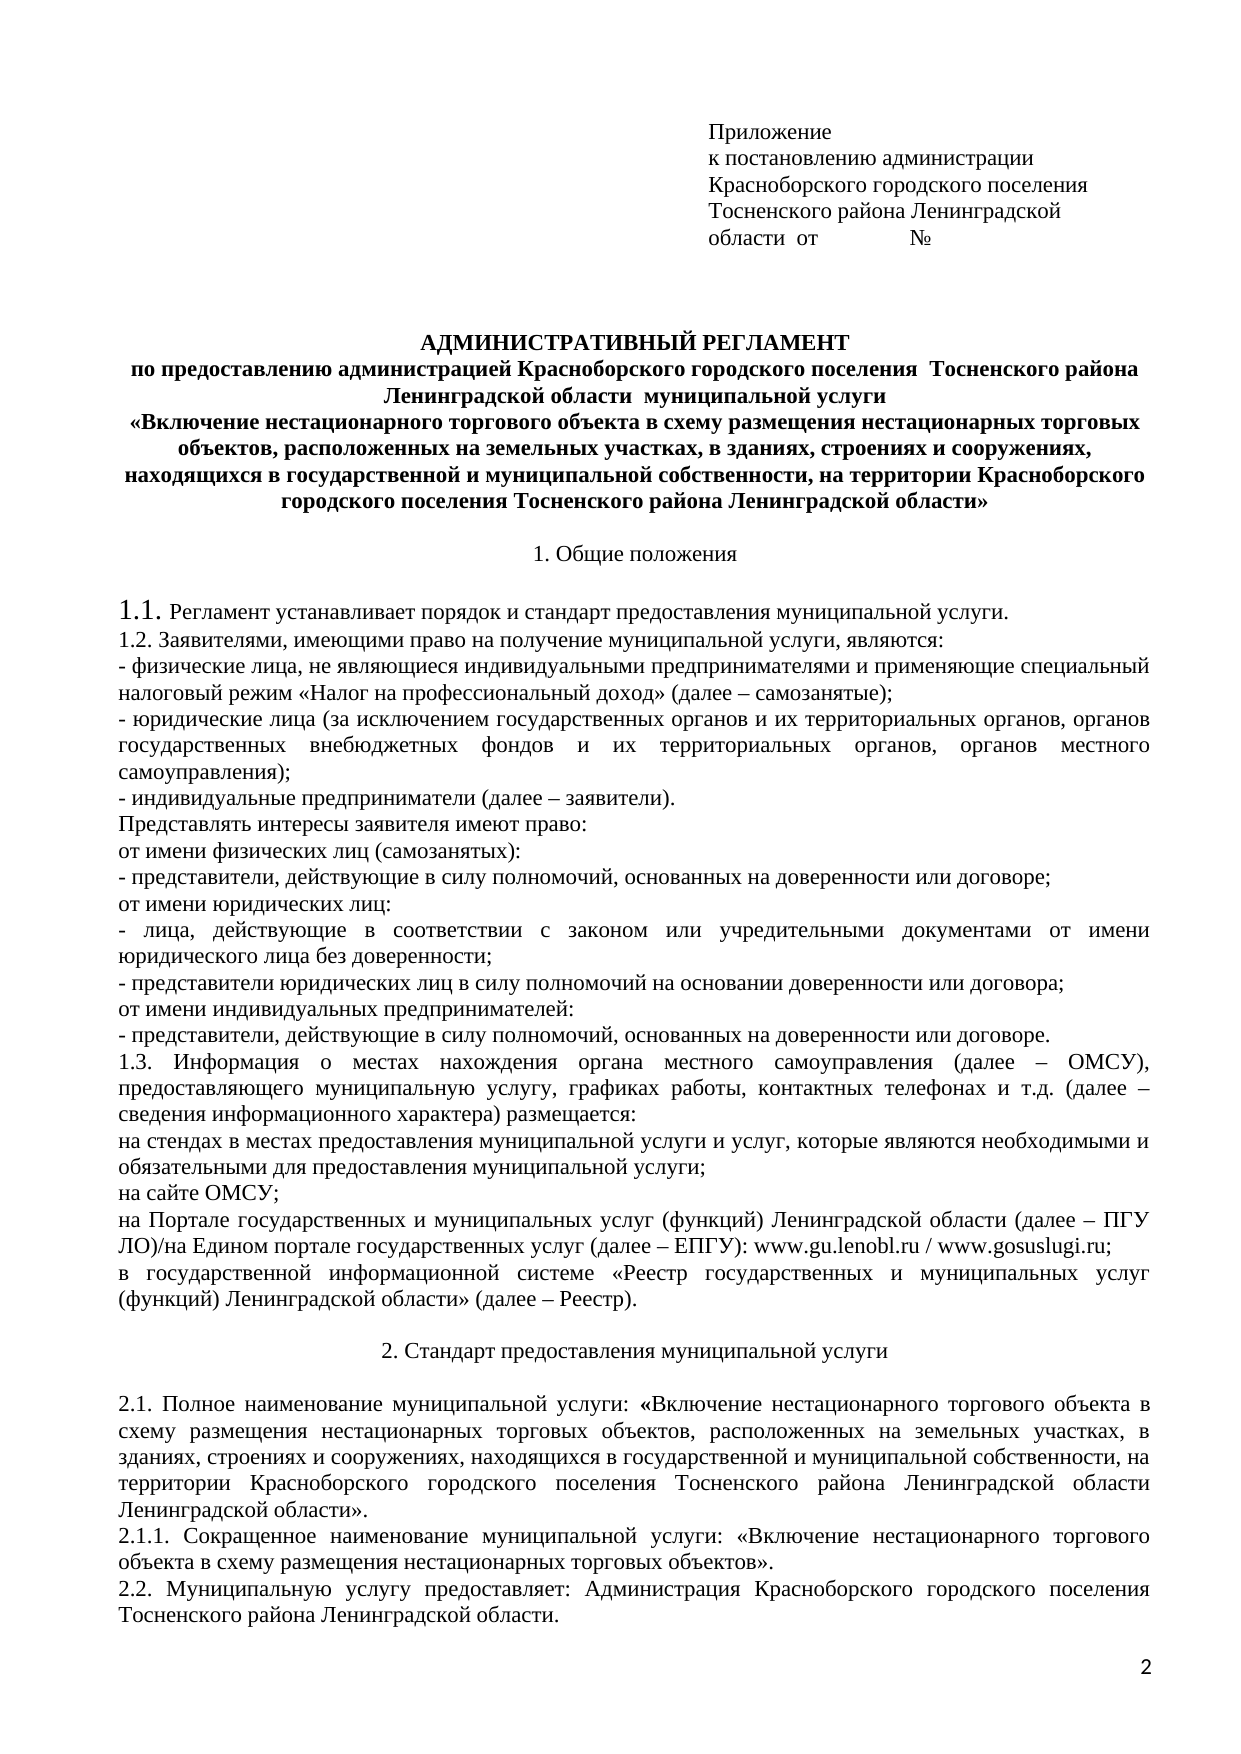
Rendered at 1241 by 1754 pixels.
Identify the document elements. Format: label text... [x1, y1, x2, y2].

text от имени юридических лиц: [118, 889, 1152, 916]
text 2.2. Муниципальную услугу предоставляет: Администрация Красноборского городского поселения Тосненского района Ленинградской области. [118, 1575, 1152, 1627]
text - представители, действующие в силу полномочий, основанных на доверенности или договоре. [118, 1021, 1152, 1048]
text «Включение нестационарного торгового объекта в схему размещения нестационарных торговых объектов, расположенных на земельных участках, в зданиях, строениях и сооружениях, находящихся в государственной и муниципальной собственности, на территории Красноборского городского поселения Тосненского района Ленинградской области» [118, 408, 1152, 513]
text от имени индивидуальных предпринимателей: [118, 995, 1152, 1021]
text в государственной информационной системе «Реестр государственных и муниципальных услуг (функций) Ленинградской области» (далее – Реестр). [118, 1258, 1152, 1311]
text - лица, действующие в соответствии с законом или учредительными документами от имени юридического лица без доверенности; [118, 916, 1152, 969]
text - представители, действующие в силу полномочий, основанных на доверенности или договоре; [118, 863, 1152, 889]
text на Портале государственных и муниципальных услуг (функций) Ленинградской области (далее – ПГУ ЛО)/на Едином портале государственных услуг (далее – ЕПГУ): www.gu.lenobl.ru / www.gosuslugi.ru; [118, 1206, 1152, 1258]
text Представлять интересы заявителя имеют право: [118, 811, 1152, 837]
text - физические лица, не являющиеся индивидуальными предпринимателями и применяющие специальный налоговый режим «Налог на профессиональный доход» (далее – самозанятые); [118, 652, 1152, 705]
text на сайте ОМСУ; [118, 1179, 1152, 1206]
text - индивидуальные предприниматели (далее – заявители). [118, 784, 1152, 811]
text 1.2. Заявителями, имеющими право на получение муниципальной услуги, являются: [118, 626, 1152, 652]
text 1. Общие положения [118, 540, 1152, 566]
text АДМИНИСТРАТИВНЫЙ РЕГЛАМЕНТ [118, 329, 1152, 355]
text 2. Стандарт предоставления муниципальной услуги [118, 1338, 1152, 1364]
text - представители юридических лиц в силу полномочий на основании доверенности или договора; [118, 969, 1152, 995]
text 1.1. Регламент устанавливает порядок и стандарт предоставления муниципальной услуги. [118, 592, 1152, 626]
text 1.3. Информация о местах нахождения органа местного самоуправления (далее – ОМСУ), предоставляющего муниципальную услугу, графиках работы, контактных телефонах и т.д. (далее – сведения информационного характера) размещается: [118, 1048, 1152, 1127]
text 2.1. Полное наименование муниципальной услуги: «Включение нестационарного торгового объекта в схему размещения нестационарных торговых объектов, расположенных на земельных участках, в зданиях, строениях и сооружениях, находящихся в государственной и муниципальной собственности, на территории Красноборского городского поселения Тосненского района Ленинградской области Ленинградской области». [118, 1390, 1152, 1522]
text от имени физических лиц (самозанятых): [118, 837, 1152, 863]
text 2.1.1. Сокращенное наименование муниципальной услуги: «Включение нестационарного торгового объекта в схему размещения нестационарных торговых объектов». [118, 1522, 1152, 1575]
text на стендах в местах предоставления муниципальной услуги и услуг, которые являются необходимыми и обязательными для предоставления муниципальной услуги; [118, 1127, 1152, 1179]
text Приложение к постановлению администрации Красноборского городского поселения Тосненского района Ленинградской области от № [708, 118, 1152, 250]
text - юридические лица (за исключением государственных органов и их территориальных органов, органов государственных внебюджетных фондов и их территориальных органов, органов местного самоуправления); [118, 705, 1152, 784]
text по предоставлению администрацией Красноборского городского поселения Тосненского района Ленинградской области муниципальной услуги [118, 355, 1152, 408]
